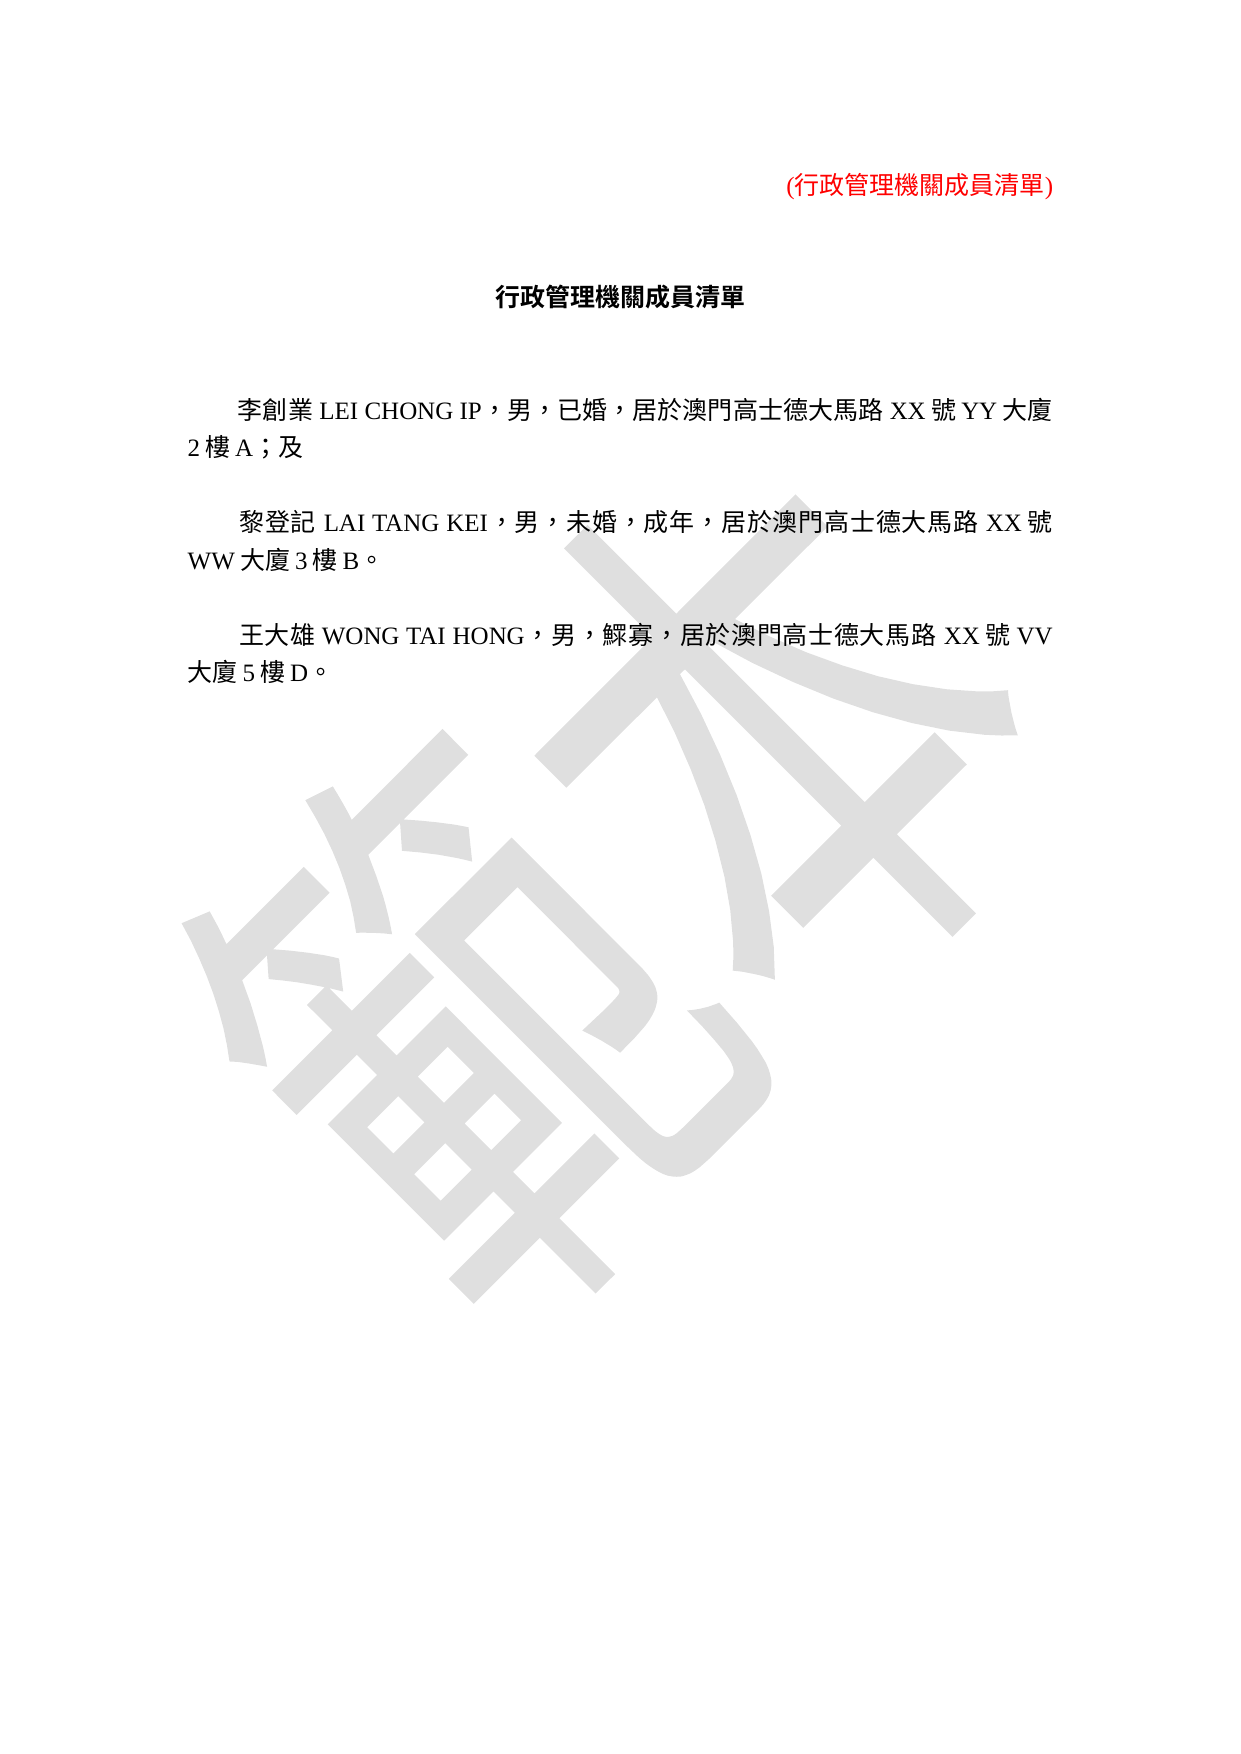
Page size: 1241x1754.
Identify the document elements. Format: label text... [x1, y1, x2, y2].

text (行政管理機關成員清單) [187, 164, 1053, 202]
text 李創業 LEI CHONG IP，男，已婚，居於澳門高士德大馬路XX號YY大廈2樓A；及 [187, 389, 1053, 464]
text 王大雄WONG TAI HONG，男，鰥寡，居於澳門高士德大馬路XX號VV大廈5樓D。 [187, 614, 1053, 689]
text 行政管理機關成員清單 [187, 277, 1053, 314]
text 黎登記 LAI TANG KEI，男，未婚，成年，居於澳門高士德大馬路XX號WW大廈3樓B。 [187, 502, 1053, 577]
